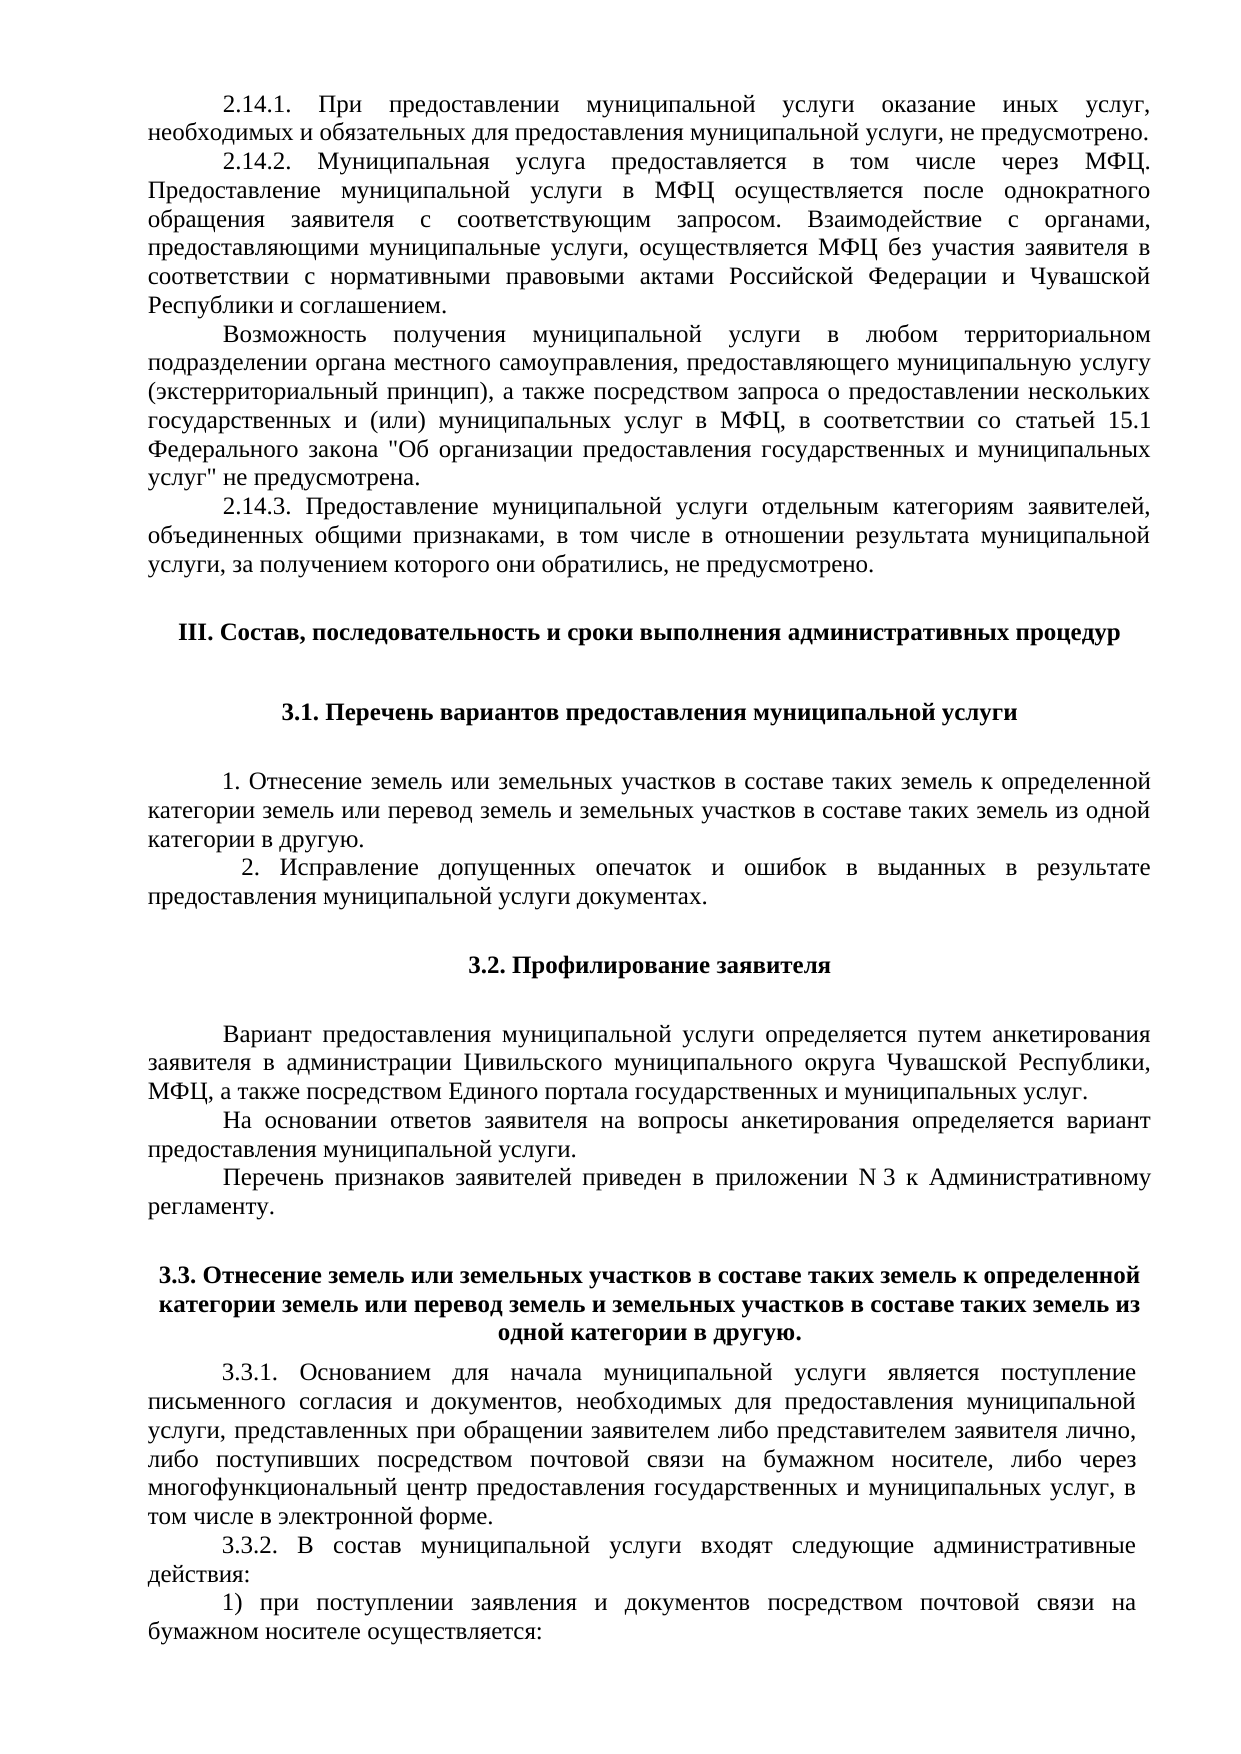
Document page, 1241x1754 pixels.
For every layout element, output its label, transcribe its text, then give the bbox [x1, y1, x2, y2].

text Вариант предоставления муниципальной услуги определяется путем анкетирования заявителя в администрации Цивильского муниципального округа Чувашской Республики, МФЦ, а также посредством Единого портала государственных и муниципальных услуг. [148, 1019, 1152, 1105]
text 3.2. Профилирование заявителя [148, 950, 1152, 979]
text 1. Отнесение земель или земельных участков в составе таких земель к определенной категории земель или перевод земель и земельных участков в составе таких земель из одной категории в другую. [148, 766, 1152, 852]
text 2.14.3. Предоставление муниципальной услуги отдельным категориям заявителей, объединенных общими признаками, в том числе в отношении результата муниципальной услуги, за получением которого они обратились, не предусмотрено. [148, 491, 1152, 577]
text 2.14.1. При предоставлении муниципальной услуги оказание иных услуг, необходимых и обязательных для предоставления муниципальной услуги, не предусмотрено. [148, 89, 1152, 146]
text На основании ответов заявителя на вопросы анкетирования определяется вариант предоставления муниципальной услуги. [148, 1105, 1152, 1162]
text 1) при поступлении заявления и документов посредством почтовой связи на бумажном носителе осуществляется: [148, 1587, 1137, 1645]
text 2. Исправление допущенных опечаток и ошибок в выданных в результате предоставления муниципальной услуги документах. [148, 852, 1152, 910]
text 3.3.1. Основанием для начала муниципальной услуги является поступление письменного согласия и документов, необходимых для предоставления муниципальной услуги, представленных при обращении заявителем либо представителем заявителя лично, либо поступивших посредством почтовой связи на бумажном носителе, либо через многофункциональный центр предоставления государственных и муниципальных услуг, в том числе в электронной форме. [148, 1357, 1137, 1530]
text 3.3.2. В состав муниципальной услуги входят следующие административные действия: [148, 1530, 1137, 1587]
text Перечень признаков заявителей приведен в приложении N 3 к Административному регламенту. [148, 1162, 1152, 1220]
text Возможность получения муниципальной услуги в любом территориальном подразделении органа местного самоуправления, предоставляющего муниципальную услугу (экстерриториальный принцип), а также посредством запроса о предоставлении нескольких государственных и (или) муниципальных услуг в МФЦ, в соответствии со статьей 15.1 Федерального закона "Об организации предоставления государственных и муниципальных услуг" не предусмотрена. [148, 319, 1152, 491]
text III. Состав, последовательность и сроки выполнения административных процедур [148, 617, 1152, 646]
text 2.14.2. Муниципальная услуга предоставляется в том числе через МФЦ. Предоставление муниципальной услуги в МФЦ осуществляется после однократного обращения заявителя с соответствующим запросом. Взаимодействие с органами, предоставляющими муниципальные услуги, осуществляется МФЦ без участия заявителя в соответствии с нормативными правовыми актами Российской Федерации и Чувашской Республики и соглашением. [148, 146, 1152, 319]
text 3.1. Перечень вариантов предоставления муниципальной услуги [148, 697, 1152, 726]
text 3.3. Отнесение земель или земельных участков в составе таких земель к определенной категории земель или перевод земель и земельных участков в составе таких земель из одной категории в другую. [148, 1260, 1152, 1346]
